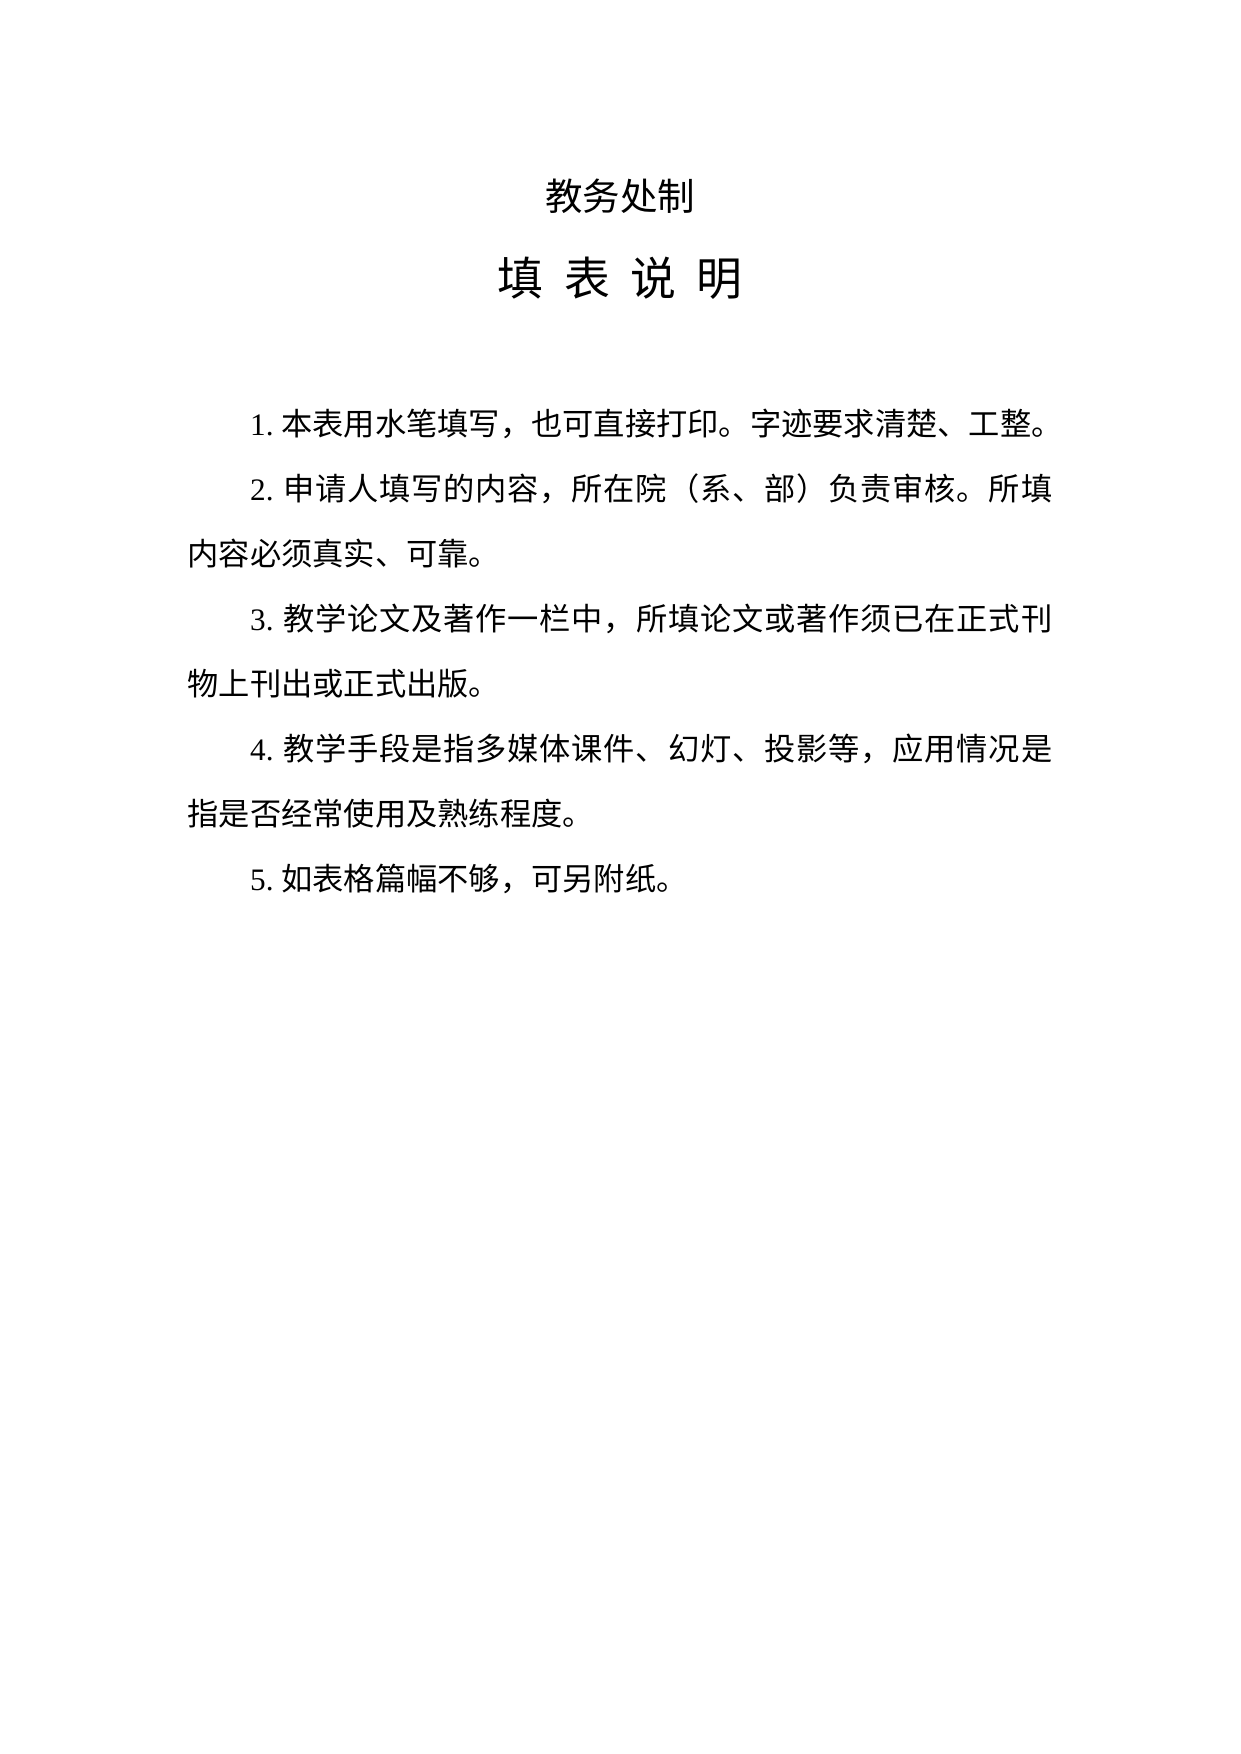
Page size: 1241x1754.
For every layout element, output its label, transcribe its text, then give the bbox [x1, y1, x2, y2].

text 填 表 说 明 [187, 227, 1053, 324]
text 4. 教学手段是指多媒体课件、幻灯、投影等，应用情况是指是否经常使用及熟练程度。 [187, 714, 1053, 844]
text 5. 如表格篇幅不够，可另附纸。 [187, 844, 1053, 909]
text 2. 申请人填写的内容，所在院（系、部）负责审核。所填内容必须真实、可靠。 [187, 454, 1053, 584]
text 1. 本表用水笔填写，也可直接打印。字迹要求清楚、工整。 [187, 389, 1053, 454]
text 教务处制 [187, 162, 1053, 227]
text 3. 教学论文及著作一栏中，所填论文或著作须已在正式刊物上刊出或正式出版。 [187, 584, 1053, 714]
